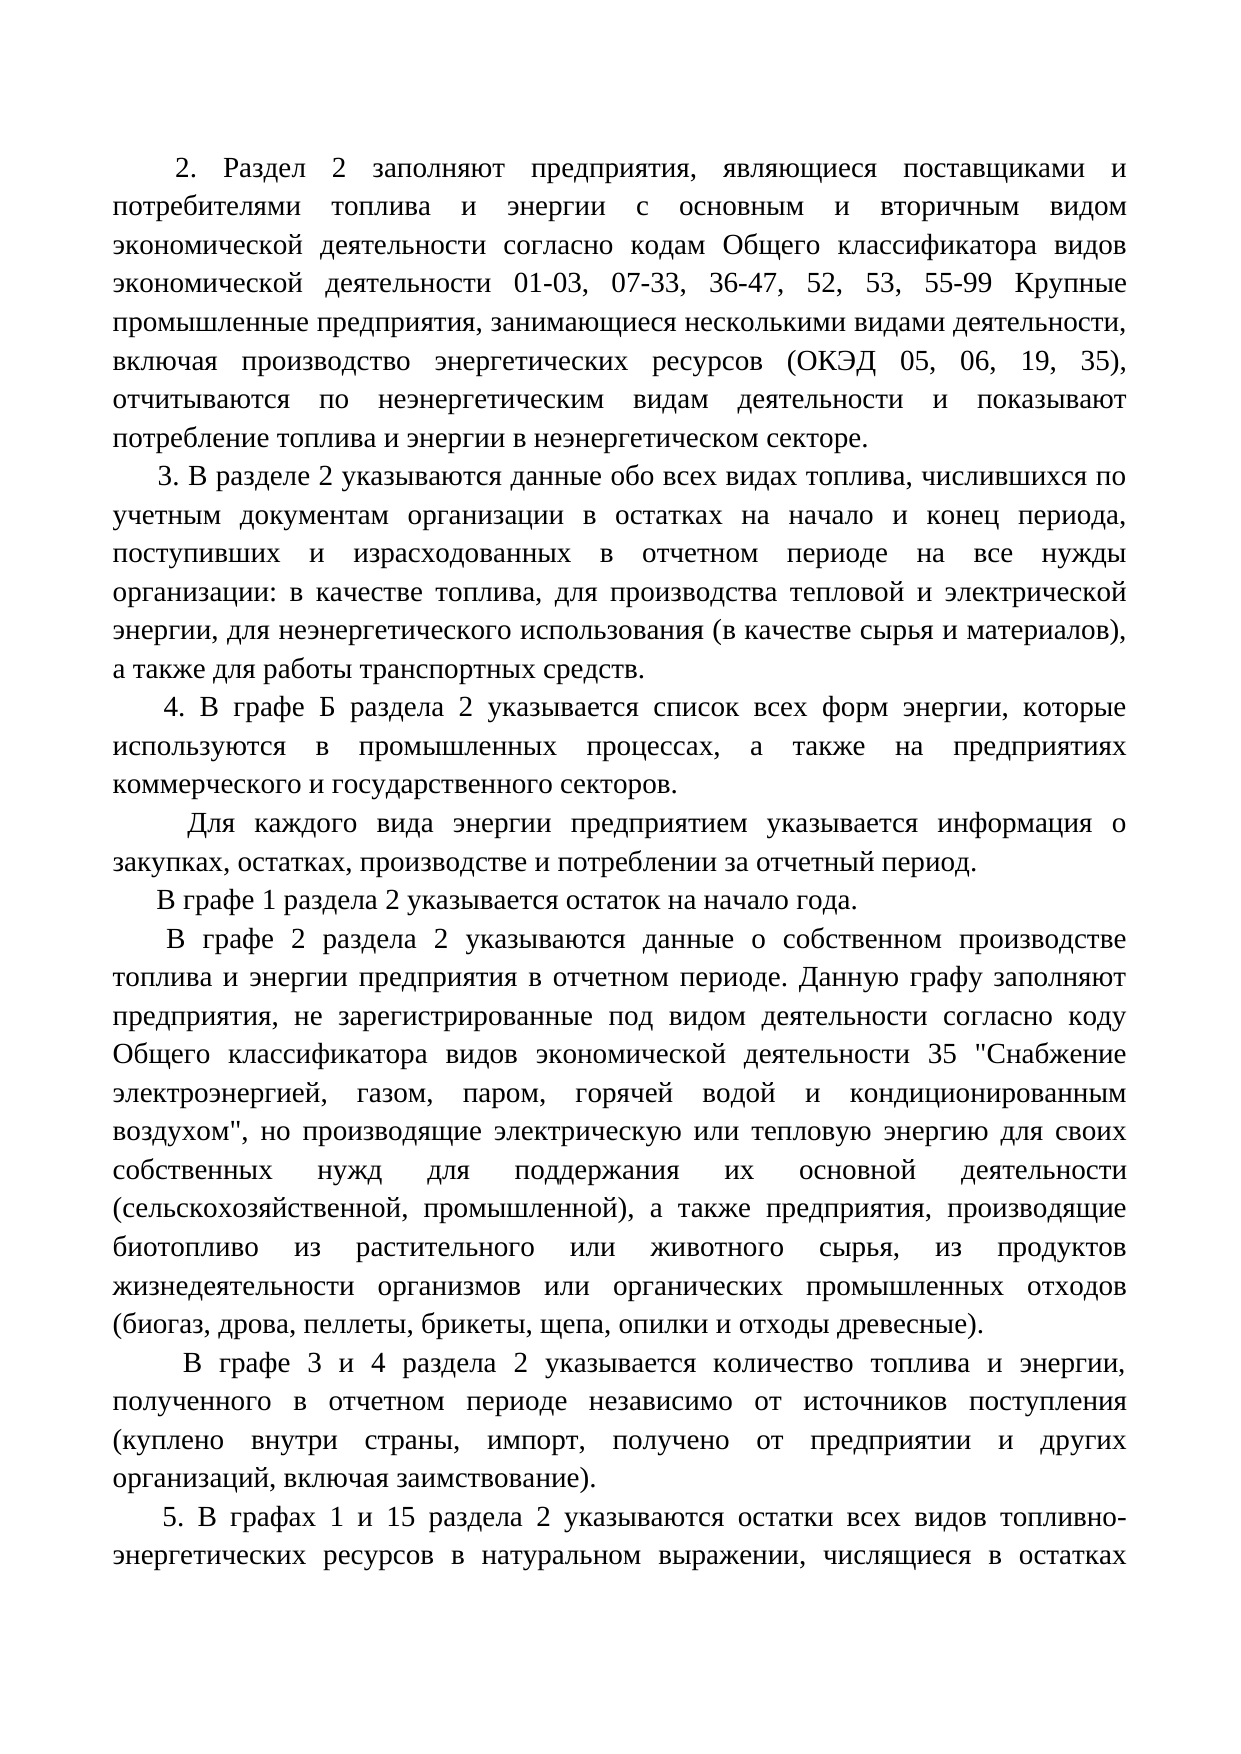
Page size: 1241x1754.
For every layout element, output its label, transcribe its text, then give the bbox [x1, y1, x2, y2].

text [112, 1499, 1128, 1571]
text В графе 2 раздела 2 указываются данные о собственном производстве топлива и энергии предприятия в отчетном периоде. Данную графу заполняют предприятия, не зарегистрированные под видом деятельности согласно коду Общего классификатора видов экономической деятельности 35 "Снабжение электроэнергией, газом, паром, горячей водой и кондиционированным воздухом", но производящие электрическую или тепловую энергию для своих собственных нужд для поддержания их основной деятельности (сельскохозяйственной, промышленной), а также предприятия, производящие биотопливо из растительного или животного сырья, из продуктов жизнедеятельности организмов или органических промышленных отходов (биогаз, дрова, пеллеты, брикеты, щепа, опилки и отходы древесные). [112, 921, 1128, 1340]
text 3. В разделе 2 указываются данные обо всех видах топлива, числившихся по учетным документам организации в остатках на начало и конец периода, поступивших и израсходованных в отчетном периоде на все нужды организации: в качестве топлива, для производства тепловой и электрической энергии, для неэнергетического использования (в качестве сырья и материалов), а также для работы транспортных средств. [112, 458, 1128, 684]
text В графе 3 и 4 раздела 2 указывается количество топлива и энергии, полученного в отчетном периоде независимо от источников поступления (куплено внутри страны, импорт, получено от предприятии и других организаций, включая заимствование). [112, 1345, 1128, 1494]
text В графе 1 раздела 2 указывается остаток на начало года. [112, 882, 1128, 916]
text 2. Раздел 2 заполняют предприятия, являющиеся поставщиками и потребителями топлива и энергии с основным и вторичным видом экономической деятельности согласно кодам Общего классификатора видов экономической деятельности 01-03, 07-33, 36-47, 52, 53, 55-99 Крупные промышленные предприятия, занимающиеся несколькими видами деятельности, включая производство энергетических ресурсов (ОКЭД 05, 06, 19, 35), отчитываются по неэнергетическим видам деятельности и показывают потребление топлива и энергии в неэнергетическом секторе. [112, 150, 1128, 453]
text 4. В графе Б раздела 2 указывается список всех форм энергии, которые используются в промышленных процессах, а также на предприятиях коммерческого и государственного секторов. [112, 689, 1128, 800]
text Для каждого вида энергии предприятием указывается информация о закупках, остатках, производстве и потреблении за отчетный период. [112, 805, 1128, 877]
